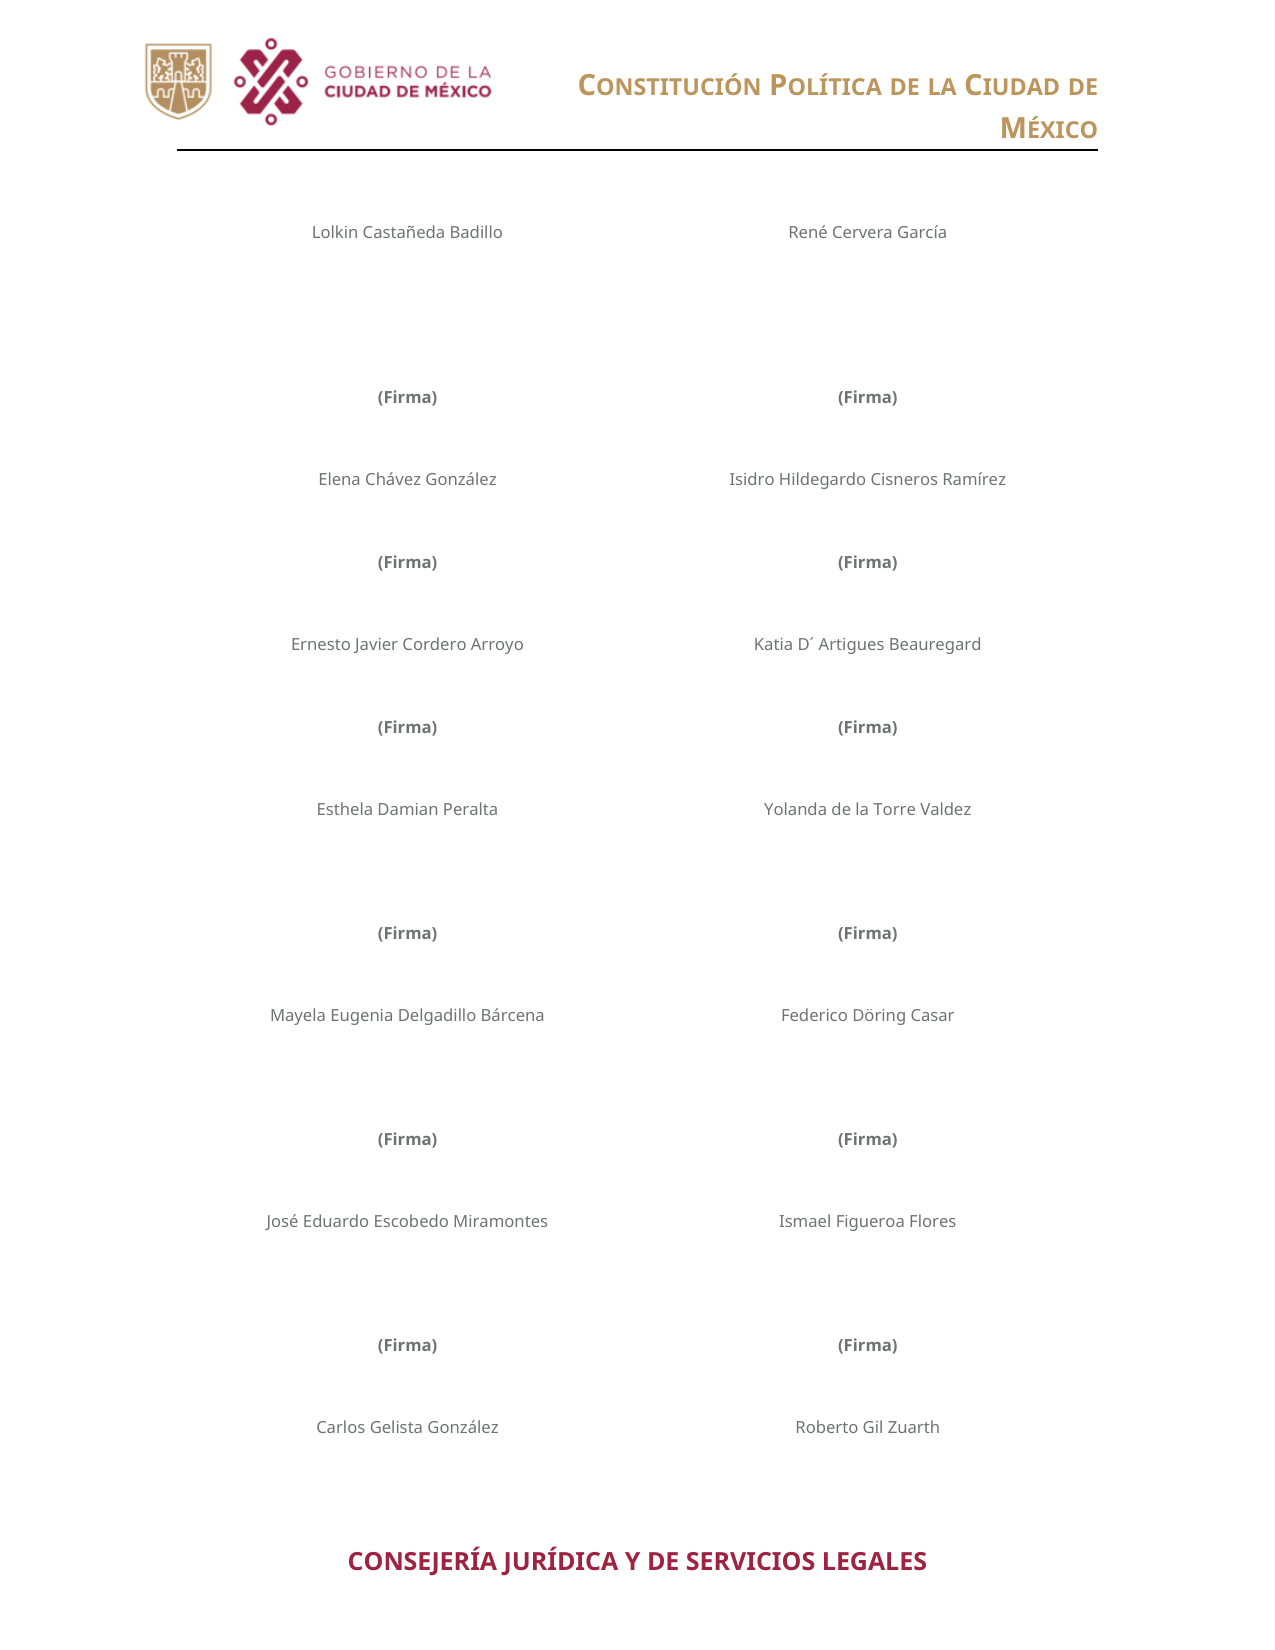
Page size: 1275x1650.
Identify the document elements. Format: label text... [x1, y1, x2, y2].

table_header (Firma) Elena Chávez González [177, 303, 637, 509]
table_cell (Firma) René Cervera García [637, 221, 1098, 262]
table_cell (Firma) Mayela Eugenia Delgadillo Bárcena [177, 839, 637, 1045]
table_cell (Firma) José Eduardo Escobedo Miramontes [177, 1045, 637, 1251]
table_cell (Firma) Katia D´ Artigues Beauregard [638, 509, 1098, 674]
table_cell (Firma) Esthela Damian Peralta [177, 674, 637, 839]
table_cell (Firma) Lolkin Castañeda Badillo [177, 221, 637, 262]
table_cell (Firma) Carlos Gelista González [177, 1251, 637, 1457]
table_cell (Firma) Ismael Figueroa Flores [638, 1045, 1098, 1251]
table_cell (Firma) Ernesto Javier Cordero Arroyo [177, 509, 637, 674]
table_cell (Firma) Yolanda de la Torre Valdez [638, 674, 1098, 839]
table_header (Firma) Isidro Hildegardo Cisneros Ramírez [638, 303, 1098, 509]
picture [132, 29, 503, 136]
table_cell (Firma) Roberto Gil Zuarth [638, 1251, 1098, 1457]
table_cell (Firma) Federico Döring Casar [638, 839, 1098, 1045]
